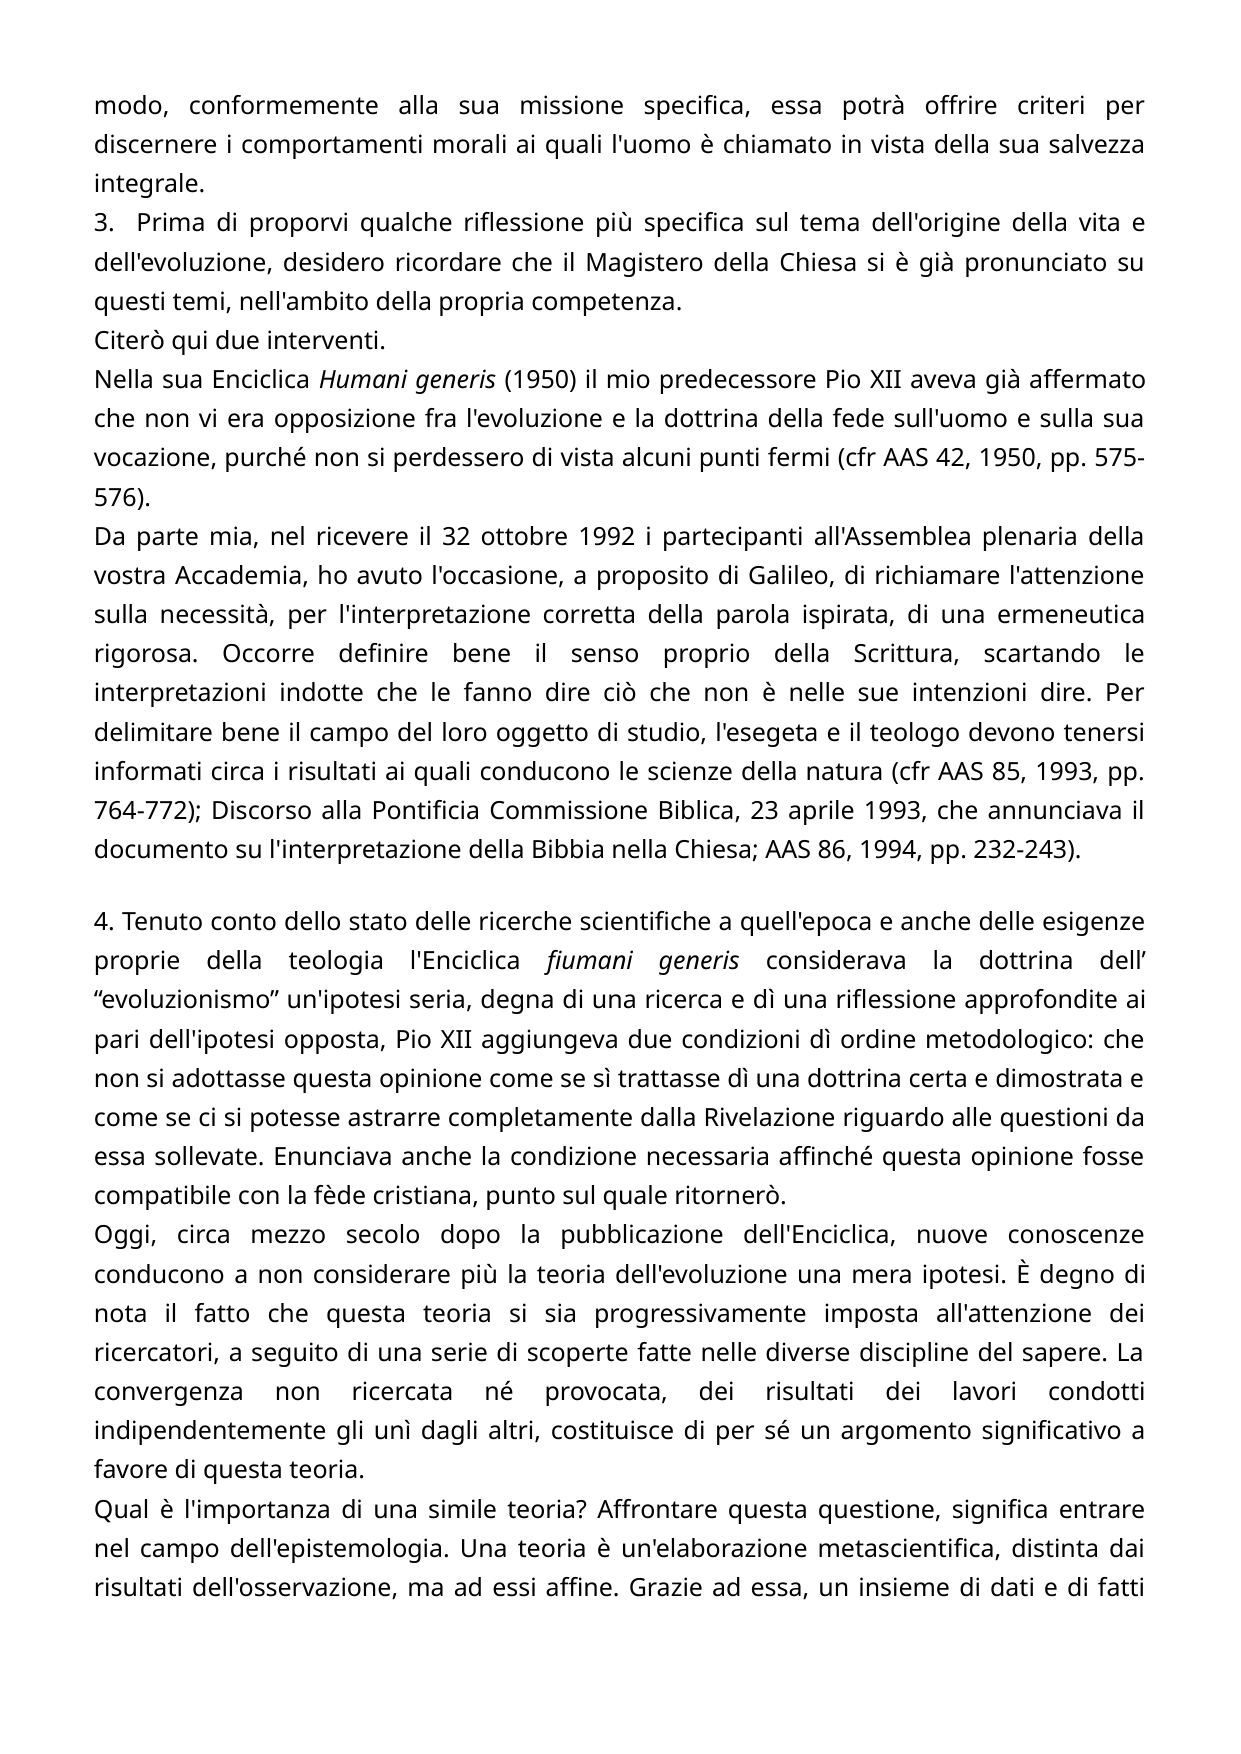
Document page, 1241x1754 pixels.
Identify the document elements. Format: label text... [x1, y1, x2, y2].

text Nella sua Enciclica Humani generis (1950) il mio predecessore Pio XII aveva già affermato che non vi era opposizione fra l'evoluzione e la dottrina della fede sull'uomo e sulla sua vocazione, purché non si perdessero di vista alcuni punti fermi (cfr AAS 42, 1950, pp. 575-576). [94, 362, 1146, 513]
text Da parte mia, nel ricevere il 32 ottobre 1992 i partecipanti all'Assemblea plenaria della vostra Accademia, ho avuto l'occasione, a proposito di Galileo, di richiamare l'attenzione sulla necessità, per l'interpretazione corretta della parola ispirata, di una ermeneutica rigorosa. Occorre definire bene il senso proprio della Scrittura, scartando le interpretazioni indotte che le fanno dire ciò che non è nelle sue intenzioni dire. Per delimitare bene il campo del loro oggetto di studio, l'esegeta e il teologo devono tenersi informati circa i risultati ai quali conducono le scienze della natura (cfr AAS 85, 1993, pp. 764-772); Discorso alla Pontificia Commissione Biblica, 23 aprile 1993, che annunciava il documento su l'interpretazione della Bibbia nella Chiesa; AAS 86, 1994, pp. 232-243). [94, 518, 1146, 866]
text 4. Tenuto conto dello stato delle ricerche scientifiche a quell'epoca e anche delle esigenze proprie della teologia l'Enciclica fiumani generis considerava la dottrina dell’ “evoluzionismo” un'ipotesi seria, degna di una ricerca e dì una riflessione approfondite ai pari dell'ipotesi opposta, Pio XII aggiungeva due condizioni dì ordine metodologico: che non si adottasse questa opinione come se sì trattasse dì una dottrina certa e dimostrata e come se ci si potesse astrarre completamente dalla Rivelazione riguardo alle questioni da essa sollevate. Enunciava anche la condizione necessaria affinché questa opinione fosse compatibile con la fède cristiana, punto sul quale ritornerò. [94, 904, 1146, 1212]
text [94, 1491, 1146, 1604]
text Citerò qui due interventi. [94, 322, 1146, 357]
text 3. Prima di proporvi qualche riflessione più specifica sul tema dell'origine della vita e dell'evoluzione, desidero ricordare che il Magistero della Chiesa si è già pronunciato su questi temi, nell'ambito della propria competenza. [94, 205, 1146, 317]
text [94, 87, 1146, 200]
text Oggi, circa mezzo secolo dopo la pubblicazione dell'Enciclica, nuove conoscenze conducono a non considerare più la teoria dell'evoluzione una mera ipotesi. È degno di nota il fatto che questa teoria si sia progressivamente imposta all'attenzione dei ricercatori, a seguito di una serie di scoperte fatte nelle diverse discipline del sapere. La convergenza non ricercata né provocata, dei risultati dei lavori condotti indipendentemente gli unì dagli altri, costituisce di per sé un argomento significativo a favore di questa teoria. [94, 1217, 1146, 1486]
